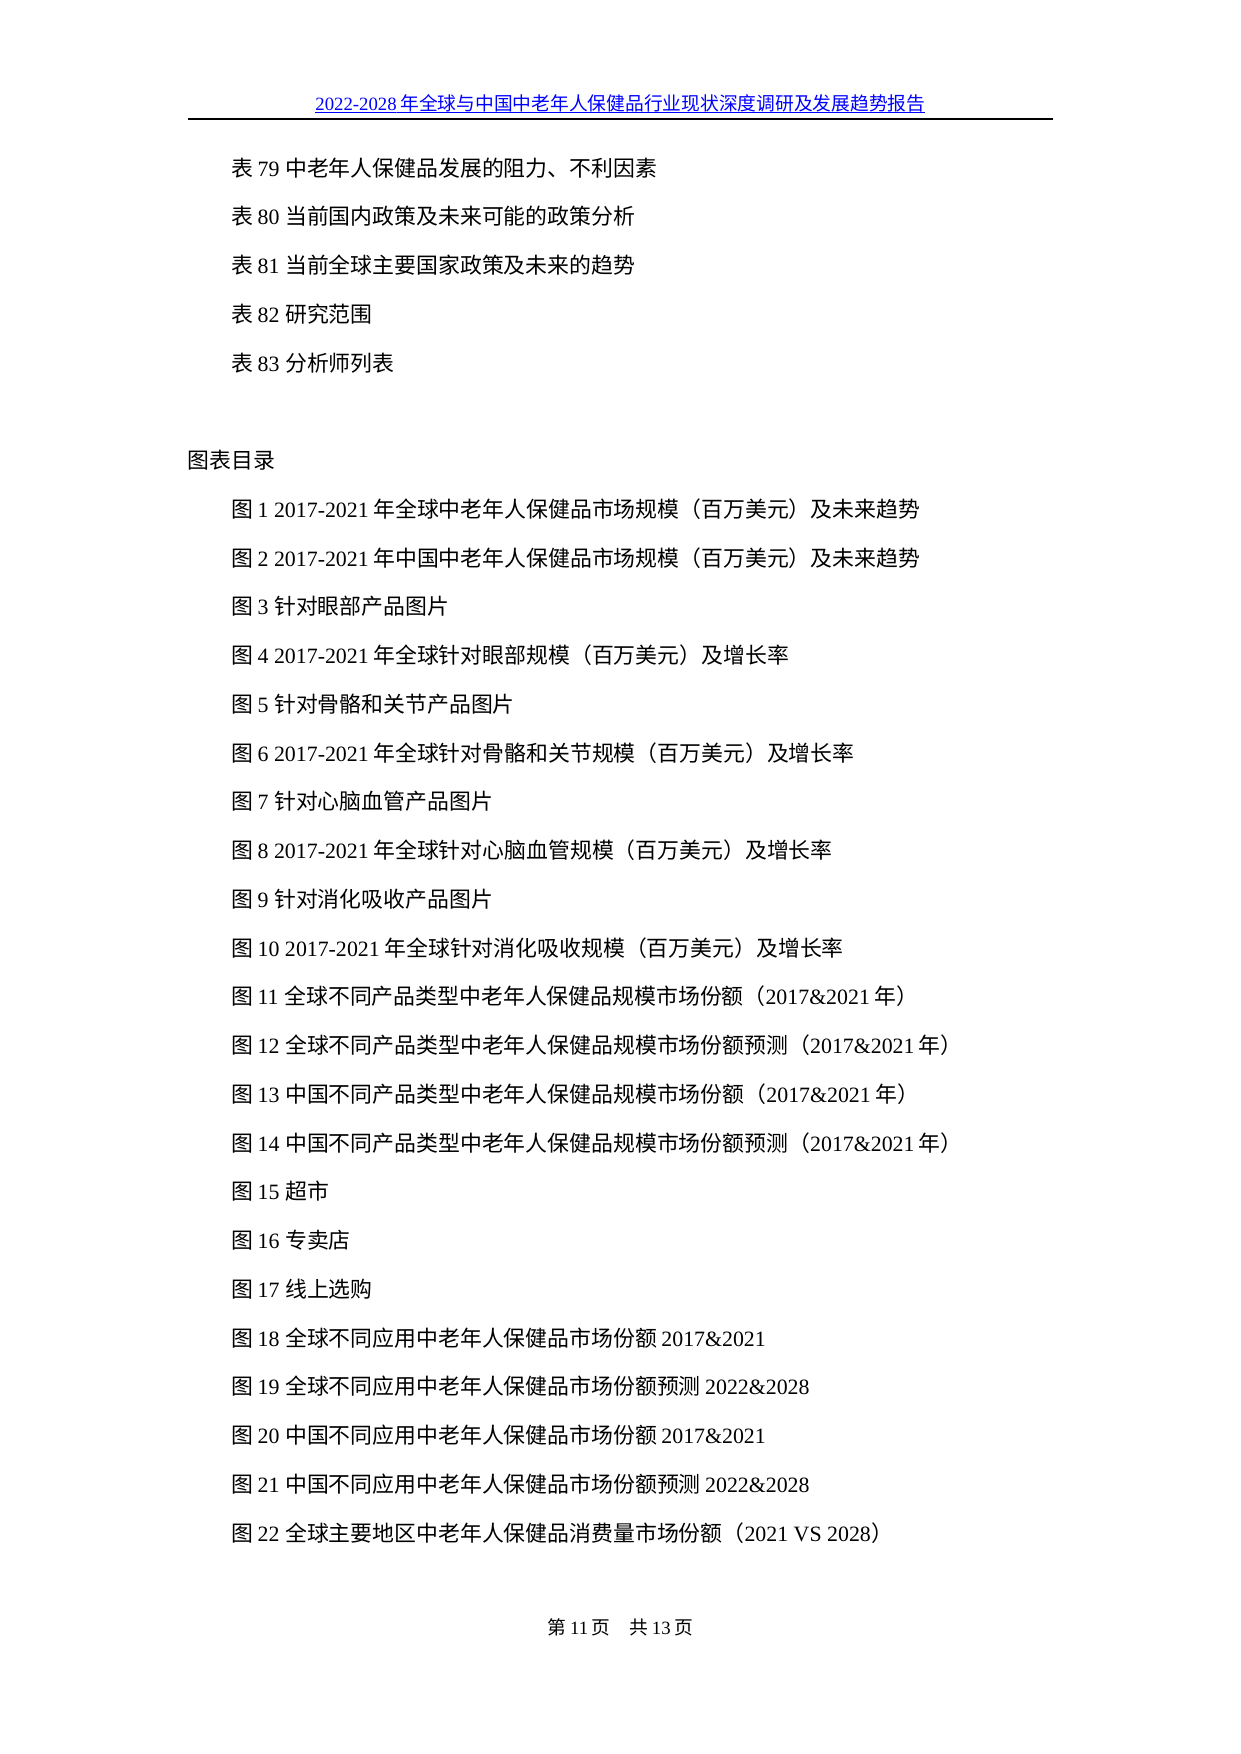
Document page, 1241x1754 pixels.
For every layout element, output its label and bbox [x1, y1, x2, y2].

text [187, 150, 1053, 1548]
